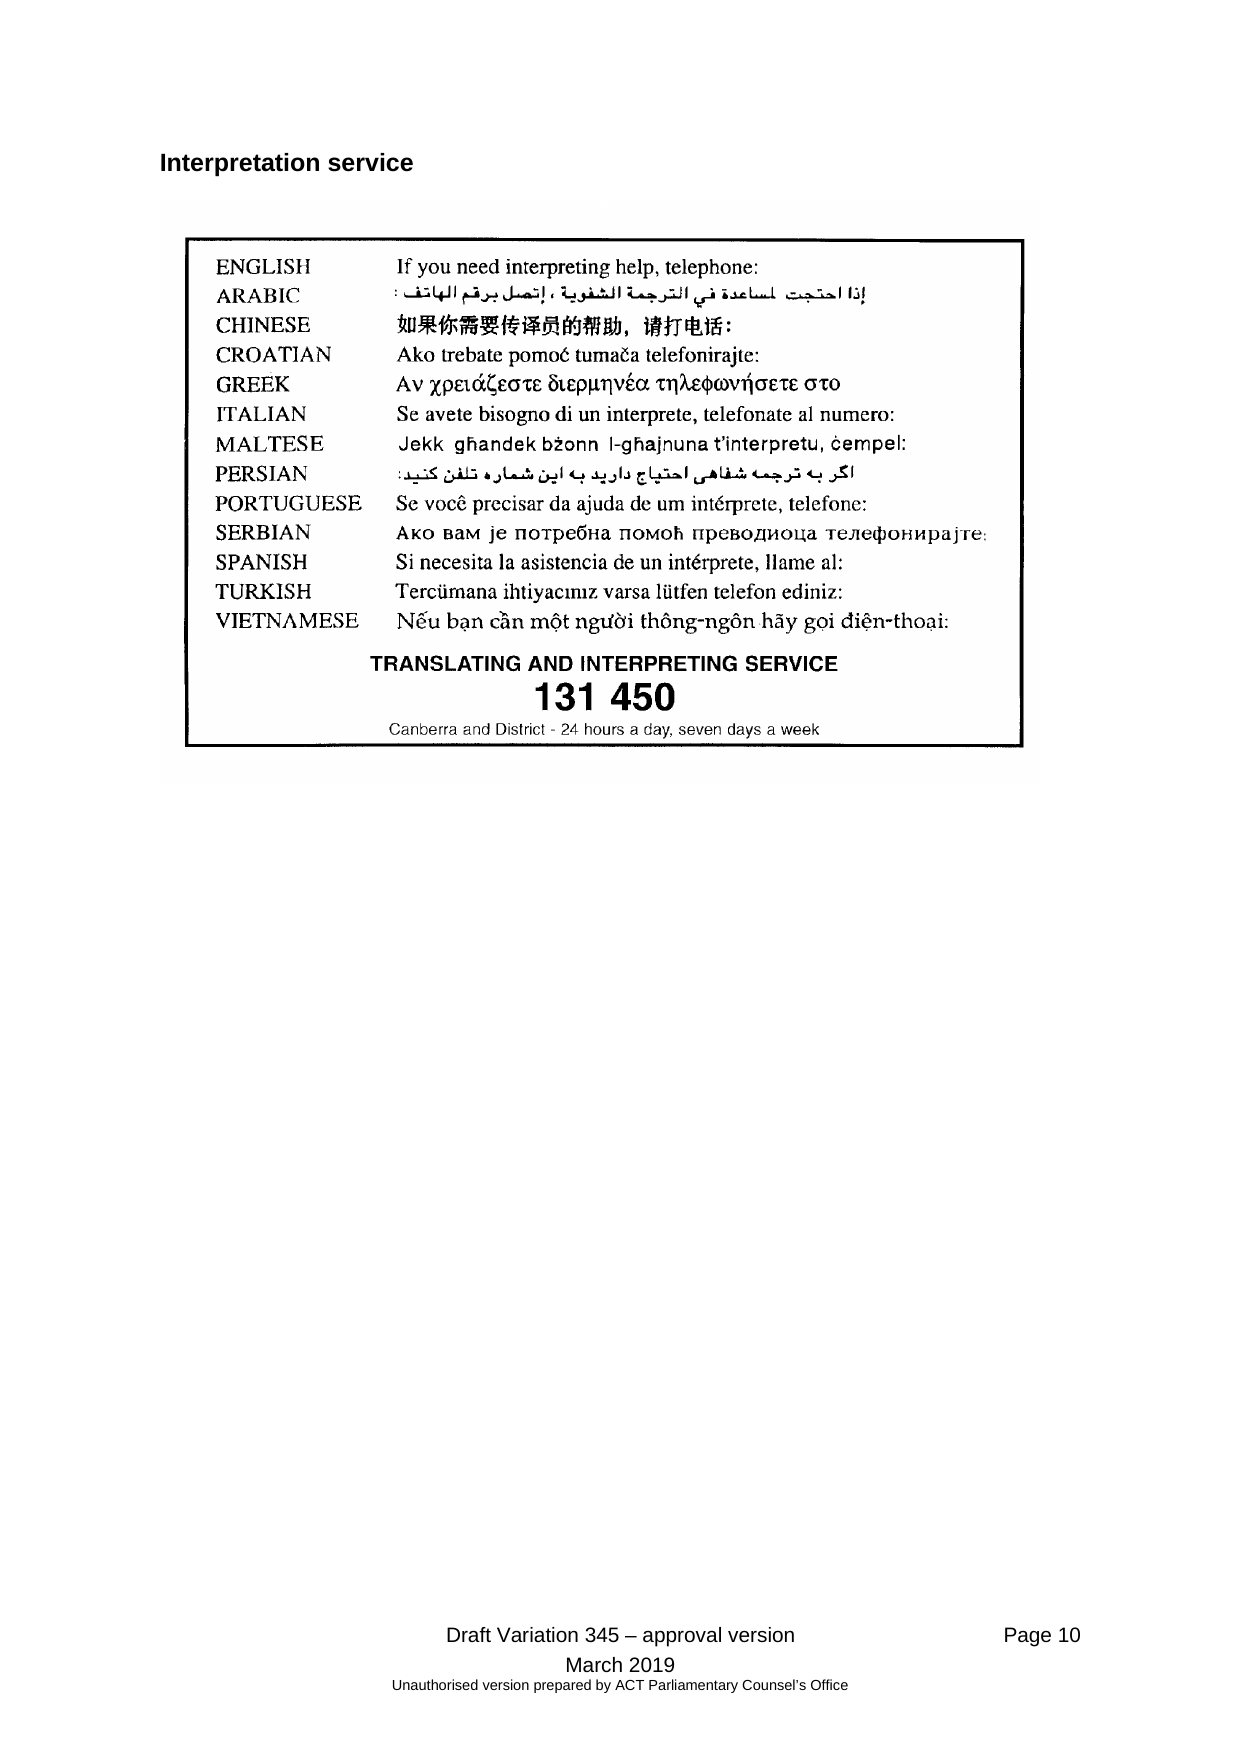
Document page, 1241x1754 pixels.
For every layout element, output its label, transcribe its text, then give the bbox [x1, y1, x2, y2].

picture [159, 201, 1041, 783]
text Interpretation service [159, 148, 1081, 176]
